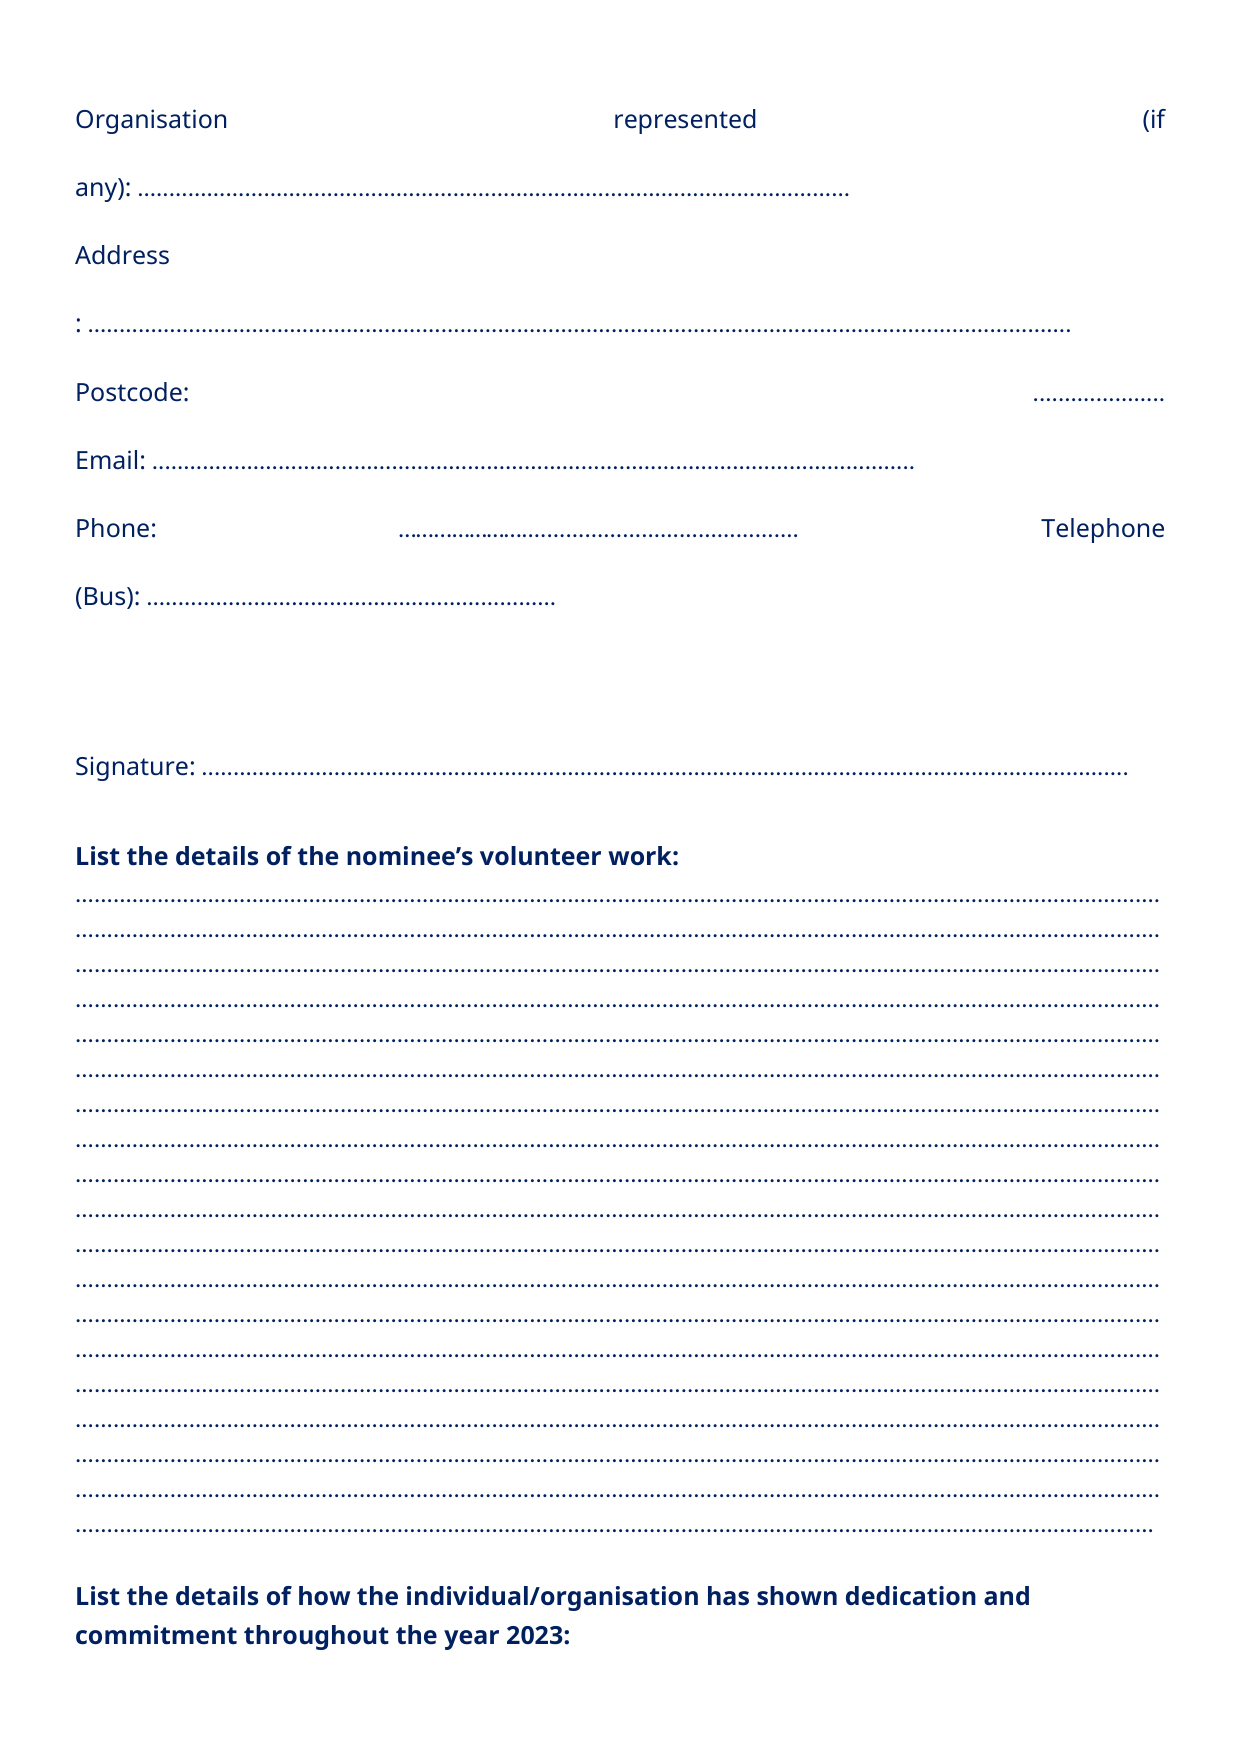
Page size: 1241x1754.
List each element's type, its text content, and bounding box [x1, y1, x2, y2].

text Phone: ……...…………............................................ Telephone (Bus): ................................................................. [75, 511, 1165, 613]
text List the details of how the individual/organisation has shown dedication and commitment throughout the year 2023: [75, 1578, 1165, 1651]
text Address: ............................................................................................................................................................ [75, 238, 1165, 340]
text List the details of the nominee’s volunteer work: [75, 839, 1165, 873]
text Postcode: ..................... Email: ......................................................................................................................... [75, 374, 1165, 476]
text Organisation represented (if any): ................................................................................................................. [75, 102, 1165, 204]
text Signature: ................................................................................................................................................... [75, 749, 1165, 783]
text ........................................................................................................................................................................................................................................................................................................................................................................................................................................................................................................................................................................................................................................................................................................................................................................................................................................................................................................................................................................................................................................................................................................................................................................................................................................................................................................................................................................................................................................................................................................................................................................................................................................................................................................................................................................................ [75, 878, 1165, 1224]
